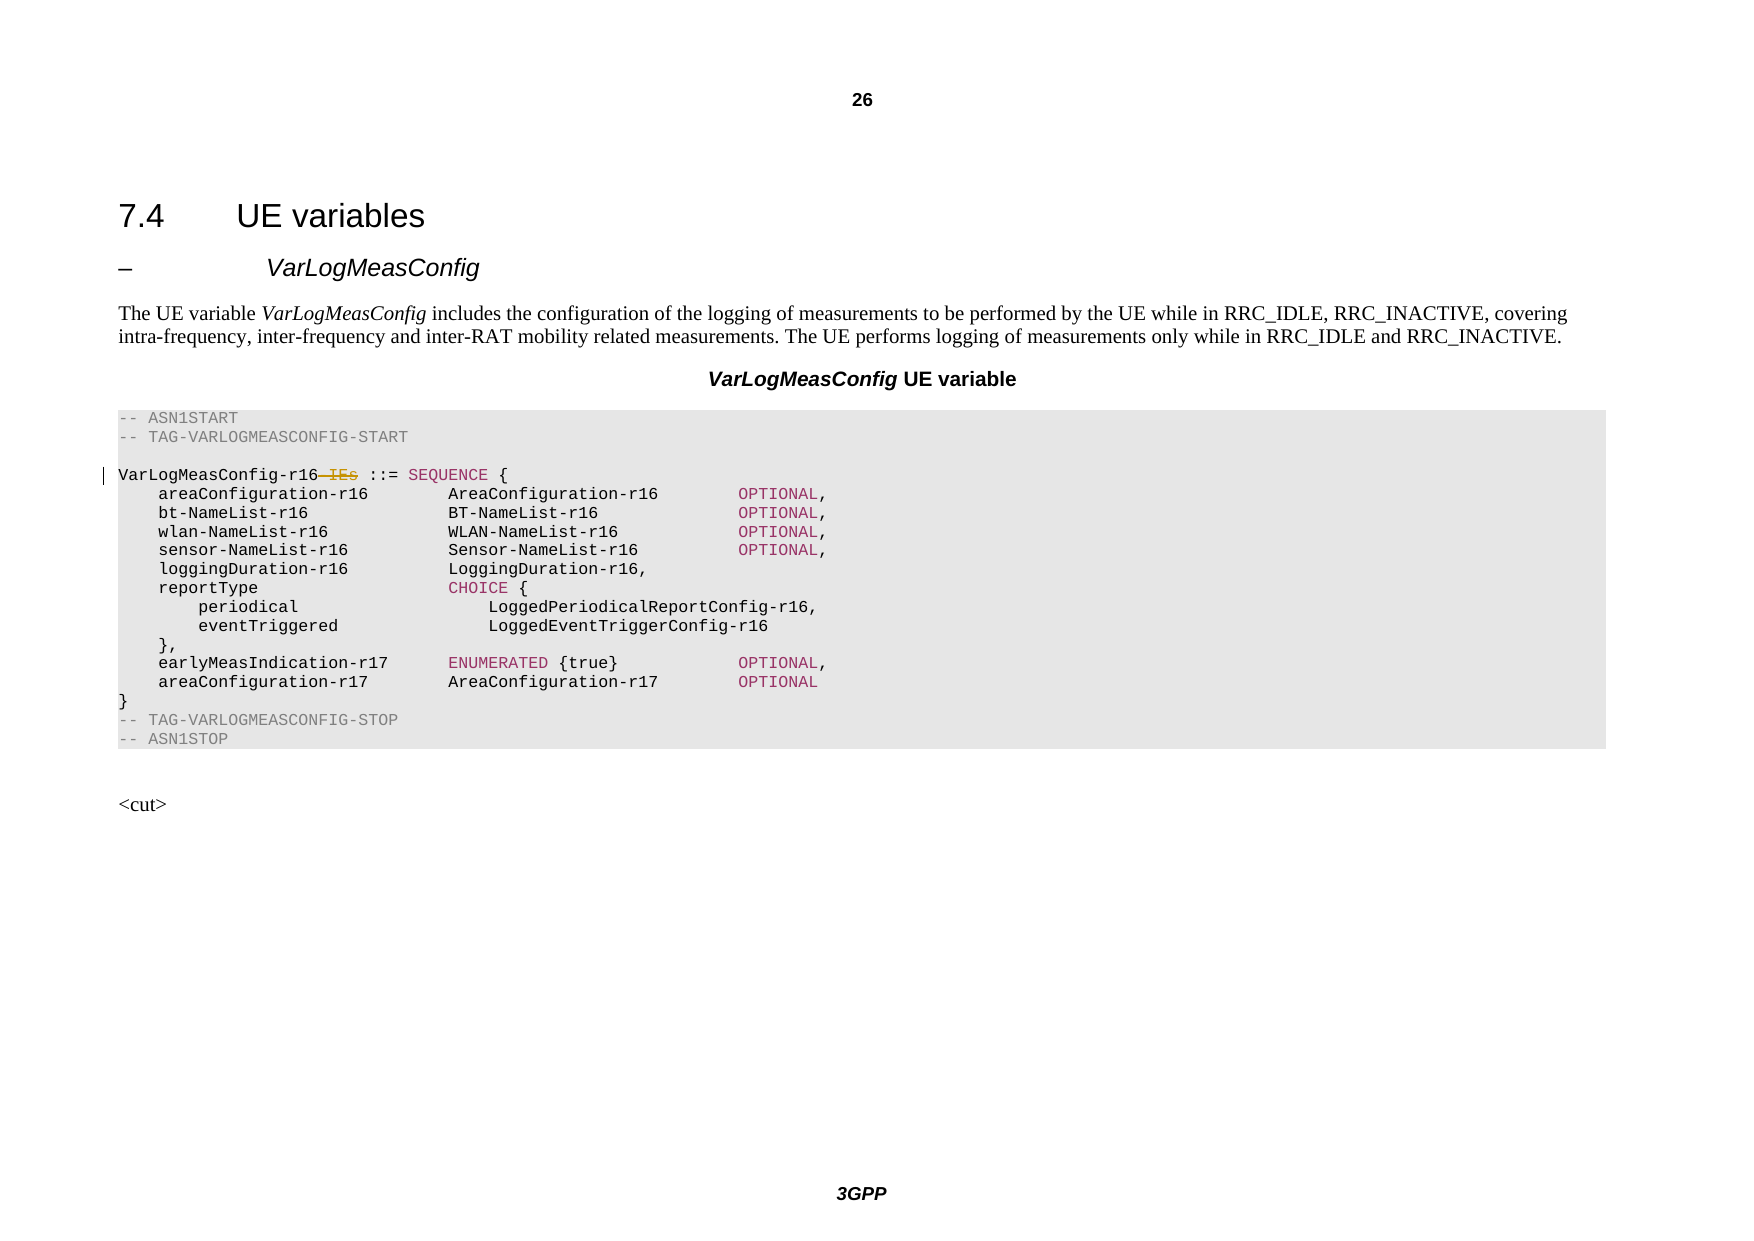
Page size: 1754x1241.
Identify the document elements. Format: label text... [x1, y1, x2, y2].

subtitle – VarLogMeasConfig [118, 253, 1606, 282]
text areaConfiguration-r16 AreaConfiguration-r16 OPTIONAL, [118, 485, 1606, 504]
text -- ASN1STOP [118, 731, 1606, 749]
text reportType CHOICE { [118, 580, 1606, 598]
subtitle 7.4 UE variables [118, 196, 1606, 234]
text <cut> [118, 792, 1606, 816]
text -- TAG-VARLOGMEASCONFIG-STOP [118, 712, 1606, 731]
text areaConfiguration-r17 AreaConfiguration-r17 OPTIONAL [118, 674, 1606, 693]
text VarLogMeasConfig-r16 ::= SEQUENCE { [118, 467, 1606, 485]
text VarLogMeasConfig UE variable [118, 367, 1606, 391]
text eventTriggered LoggedEventTriggerConfig-r16 [118, 617, 1606, 636]
text earlyMeasIndication-r17 ENUMERATED {true} OPTIONAL, [118, 655, 1606, 674]
text } [118, 693, 1606, 712]
text The UE variable VarLogMeasConfig includes the configuration of the logging of measurements to be performed by the UE while in RRC_IDLE, RRC_INACTIVE, covering intra-frequency, inter-frequency and inter-RAT mobility related measurements. The UE performs logging of measurements only while in RRC_IDLE and RRC_INACTIVE. [118, 300, 1606, 348]
text wlan-NameList-r16 WLAN-NameList-r16 OPTIONAL, [118, 523, 1606, 542]
text -- TAG-VARLOGMEASCONFIG-START [118, 429, 1606, 448]
text bt-NameList-r16 BT-NameList-r16 OPTIONAL, [118, 504, 1606, 523]
text loggingDuration-r16 LoggingDuration-r16, [118, 561, 1606, 580]
text }, [118, 636, 1606, 655]
text sensor-NameList-r16 Sensor-NameList-r16 OPTIONAL, [118, 542, 1606, 561]
text -- ASN1START [118, 410, 1606, 429]
text periodical LoggedPeriodicalReportConfig-r16, [118, 598, 1606, 617]
